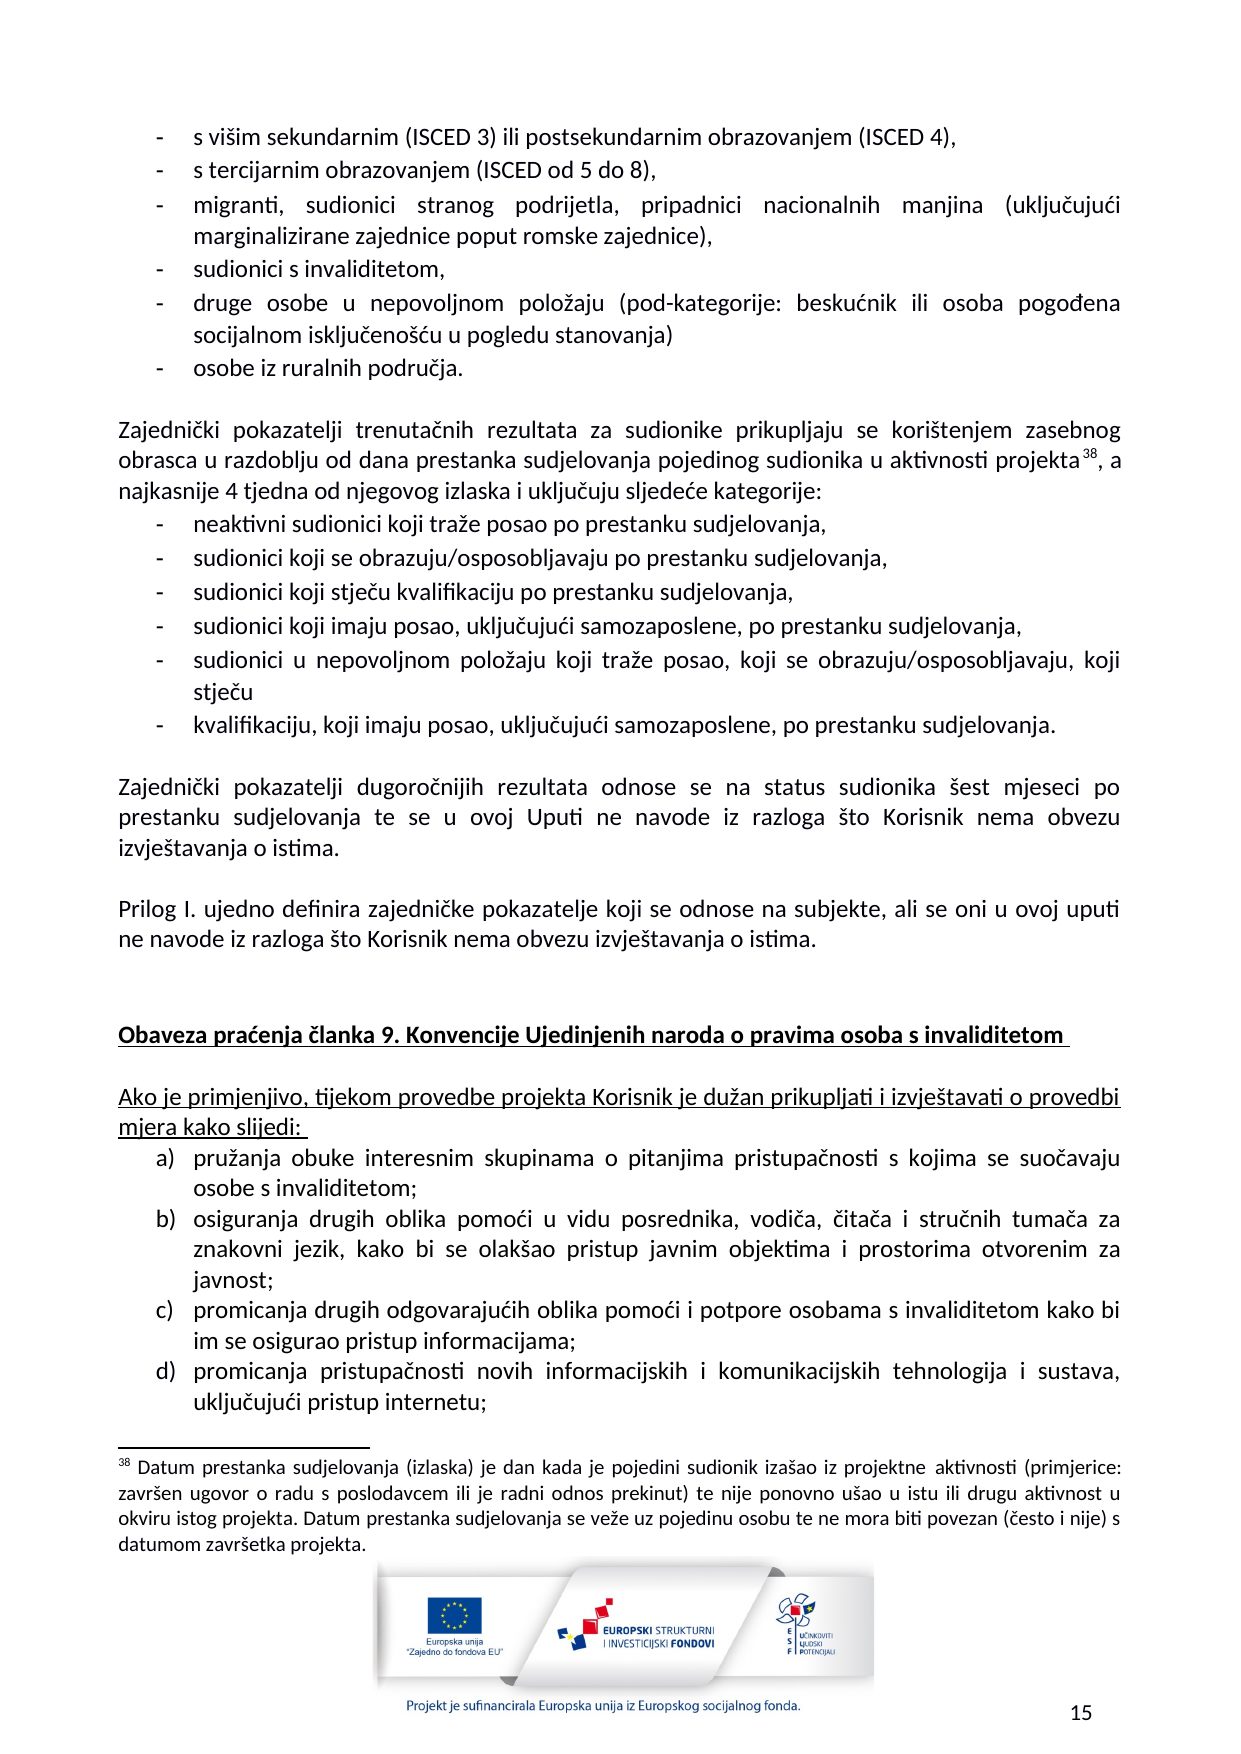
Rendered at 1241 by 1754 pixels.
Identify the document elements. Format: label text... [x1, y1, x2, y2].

picture [372, 1556, 875, 1721]
list sudionici s invaliditetom, [156, 251, 1122, 285]
text Prilog I. ujedno definira zajedničke pokazatelje koji se odnose na subjekte, ali se oni u ovoj uputi ne navode iz razloga što Korisnik nema obvezu izvještavanja o istima. [118, 893, 1122, 954]
list promicanja drugih odgovarajućih oblika pomoći i potpore osobama s invaliditetom kako bi im se osigurao pristup informacijama; [156, 1294, 1122, 1355]
list sudionici u nepovoljnom položaju koji traže posao, koji se obrazuju/osposobljavaju, koji stječu [156, 642, 1122, 706]
list pružanja obuke interesnim skupinama o pitanjima pristupačnosti s kojima se suočavaju osobe s invaliditetom; [156, 1142, 1122, 1203]
list kvalifikaciju, koji imaju posao, uključujući samozaposlene, po prestanku sudjelovanja. [156, 706, 1122, 741]
list neaktivni sudionici koji traže posao po prestanku sudjelovanja, [156, 506, 1122, 540]
list promicanja pristupačnosti novih informacijskih i komunikacijskih tehnologija i sustava, uključujući pristup internetu; [156, 1355, 1122, 1416]
list s tercijarnim obrazovanjem (ISCED od 5 do 8), [156, 152, 1122, 186]
list sudionici koji se obrazuju/osposobljavaju po prestanku sudjelovanja, [156, 540, 1122, 574]
text Zajednički pokazatelji dugoročnijih rezultata odnose se na status sudionika šest mjeseci po prestanku sudjelovanja te se u ovoj Uputi ne navode iz razloga što Korisnik nema obvezu izvještavanja o istima. [118, 771, 1122, 863]
text Zajednički pokazatelji trenutačnih rezultata za sudionike prikupljaju se korištenjem zasebnog obrasca u razdoblju od dana prestanka sudjelovanja pojedinog sudionika u aktivnosti projekta, a najkasnije 4 tjedna od njegovog izlaska i uključuju sljedeće kategorije: [118, 414, 1122, 506]
text Obaveza praćenja članka 9. Konvencije Ujedinjenih naroda o pravima osoba s invaliditetom [118, 1020, 1122, 1050]
list s višim sekundarnim (ISCED 3) ili postsekundarnim obrazovanjem (ISCED 4), [156, 118, 1122, 152]
list osobe iz ruralnih područja. [156, 349, 1122, 383]
text Ako je primjenjivo, tijekom provedbe projekta Korisnik je dužan prikupljati i izvještavati o provedbi mjera kako slijedi: [118, 1081, 1122, 1142]
list druge osobe u nepovoljnom položaju (pod-kategorije: beskućnik ili osoba pogođena socijalnom isključenošću u pogledu stanovanja) [156, 285, 1122, 349]
list migranti, sudionici stranog podrijetla, pripadnici nacionalnih manjina (uključujući marginalizirane zajednice poput romske zajednice), [156, 186, 1122, 251]
list sudionici koji stječu kvalifikaciju po prestanku sudjelovanja, [156, 574, 1122, 608]
list sudionici koji imaju posao, uključujući samozaposlene, po prestanku sudjelovanja, [156, 608, 1122, 642]
